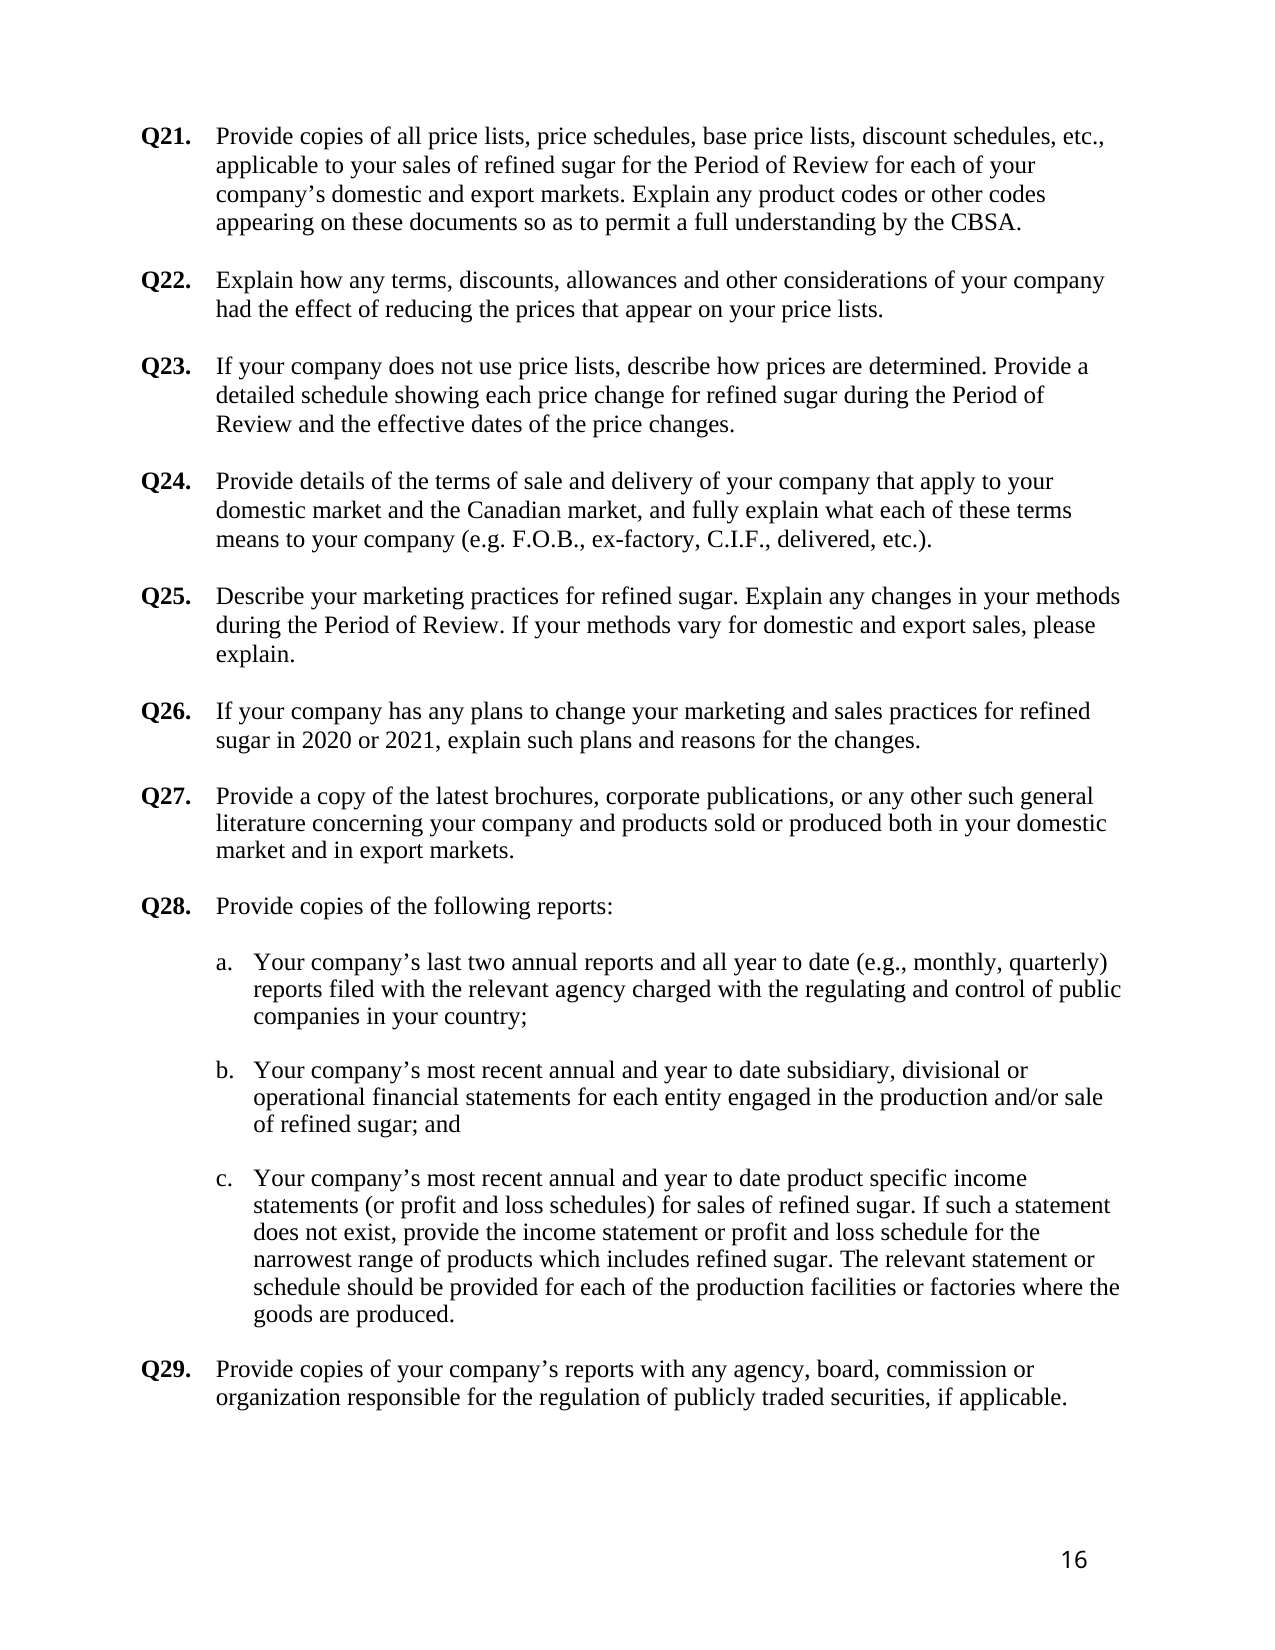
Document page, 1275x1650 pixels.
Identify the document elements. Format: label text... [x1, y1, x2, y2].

list Provide copies of the following reports: [141, 892, 1125, 919]
list If your company does not use price lists, describe how prices are determined. Provide a detailed schedule showing each price change for refined sugar during the Period of Review and the effective dates of the price changes. [141, 351, 1125, 437]
list Provide a copy of the latest brochures, corporate publications, or any other such general literature concerning your company and products sold or produced both in your domestic market and in export markets. [141, 782, 1125, 864]
list Your company’s most recent annual and year to date product specific income statements (or profit and loss schedules) for sales of refined sugar. If such a statement does not exist, provide the income statement or profit and loss schedule for the narrowest range of products which includes refined sugar. The relevant statement or schedule should be provided for each of the production facilities or factories where the goods are produced. [216, 1165, 1125, 1327]
list Your company’s last two annual reports and all year to date (e.g., monthly, quarterly) reports filed with the relevant agency charged with the regulating and control of public companies in your country; [216, 948, 1125, 1029]
list Your company’s most recent annual and year to date subsidiary, divisional or operational financial statements for each entity engaged in the production and/or sale of refined sugar; and [216, 1057, 1125, 1138]
list Describe your marketing practices for refined sugar. Explain any changes in your methods during the Period of Review. If your methods vary for domestic and export sales, please explain. [141, 581, 1125, 667]
list If your company has any plans to change your marketing and sales practices for refined sugar in 2020 or 2021, explain such plans and reasons for the changes. [141, 696, 1125, 754]
list Provide copies of all price lists, price schedules, base price lists, discount schedules, etc., applicable to your sales of refined sugar for the Period of Review for each of your company’s domestic and export markets. Explain any product codes or other codes appearing on these documents so as to permit a full understanding by the CBSA. [141, 121, 1125, 236]
list Explain how any terms, discounts, allowances and other considerations of your company had the effect of reducing the prices that appear on your price lists. [141, 265, 1125, 322]
list Provide details of the terms of sale and delivery of your company that apply to your domestic market and the Canadian market, and fully explain what each of these terms means to your company (e.g. F.O.B., ex-factory, C.I.F., delivered, etc.). [141, 466, 1125, 552]
list Provide copies of your company’s reports with any agency, board, commission or organization responsible for the regulation of publicly traded securities, if applicable. [141, 1356, 1125, 1410]
